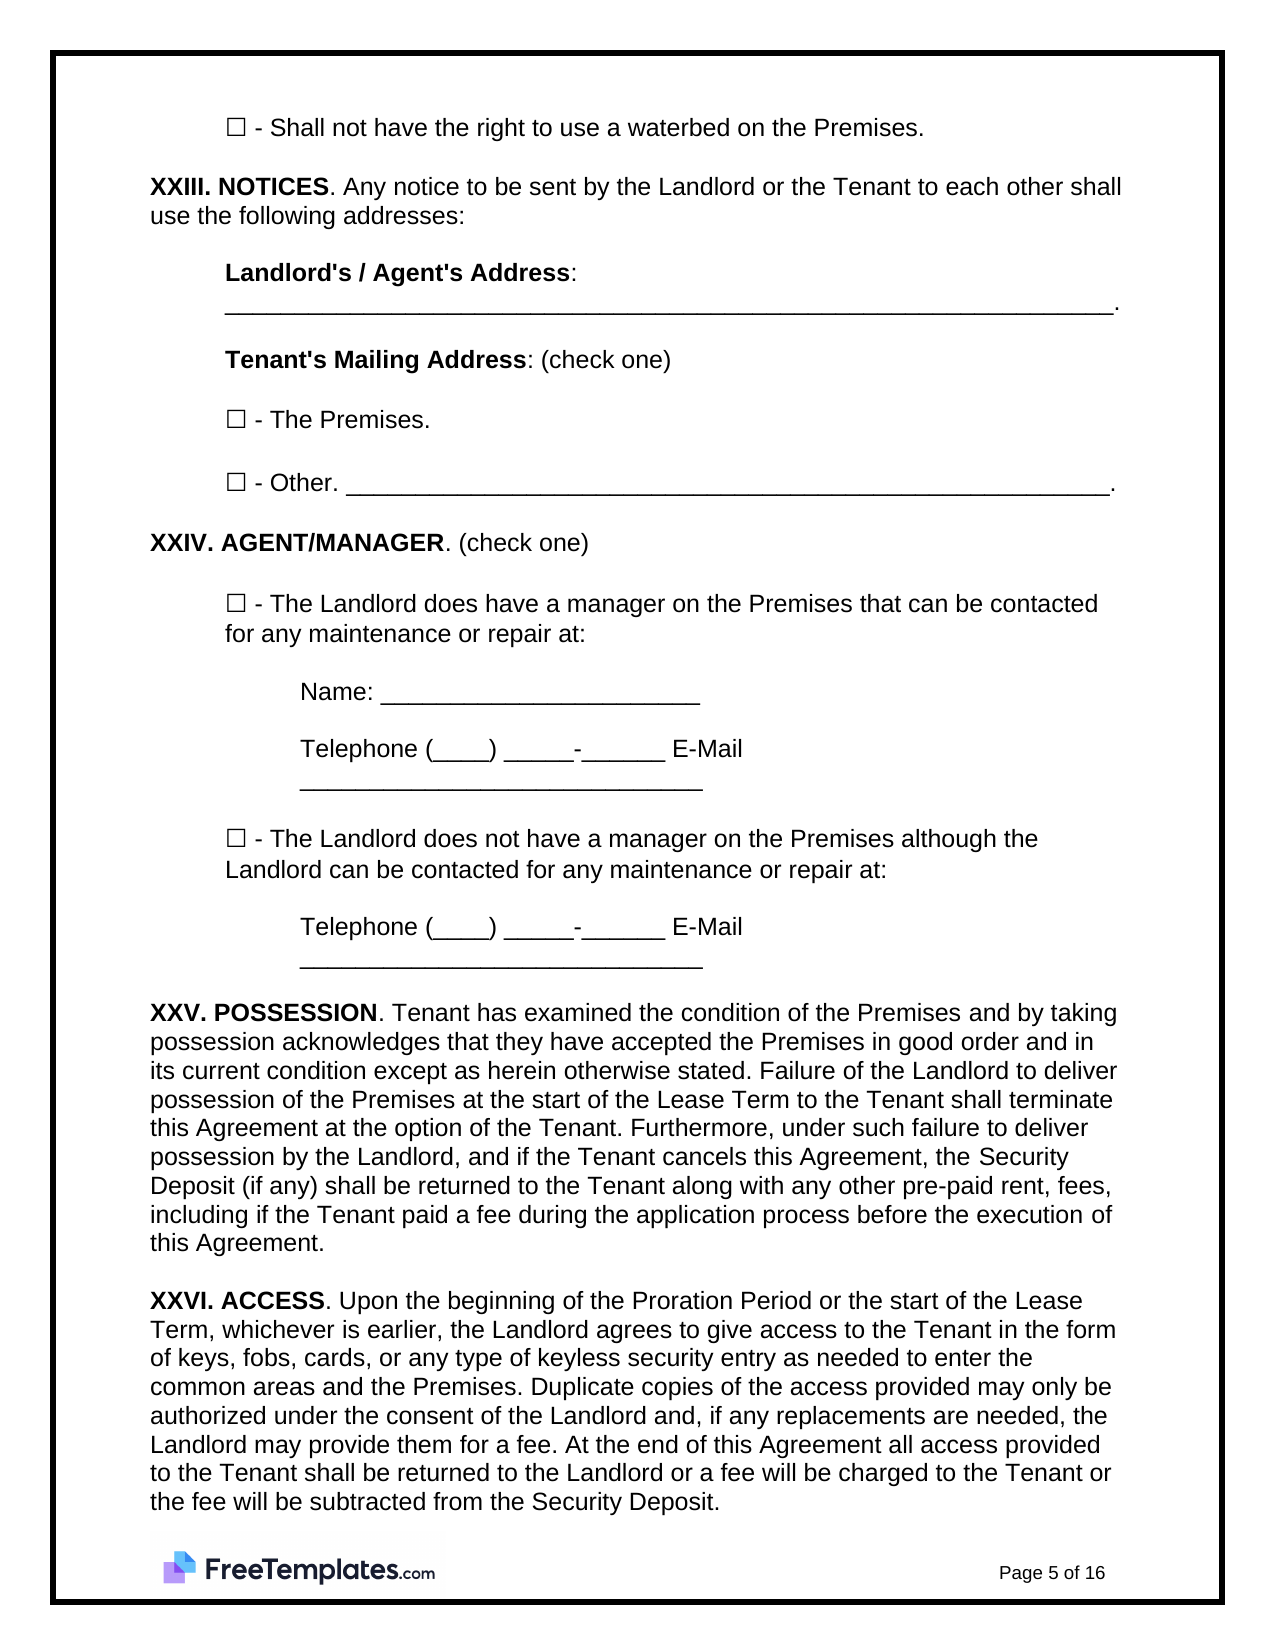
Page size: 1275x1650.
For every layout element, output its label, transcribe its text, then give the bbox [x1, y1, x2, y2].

text XXV. POSSESSION. Tenant has examined the condition of the Premises and by taking possession acknowledges that they have accepted the Premises in good order and in its current condition except as herein otherwise stated. Failure of the Landlord to deliver possession of the Premises at the start of the Lease Term to the Tenant shall terminate this Agreement at the option of the Tenant. Furthermore, under such failure to deliver possession by the Landlord, and if the Tenant cancels this Agreement, the Security Deposit (if any) shall be returned to the Tenant along with any other pre-paid rent, fees, including if the Tenant paid a fee during the application process before the execution of this Agreement. [150, 998, 1125, 1257]
text - The Landlord does have a manager on the Premises that can be contacted for any maintenance or repair at: [225, 585, 1125, 648]
text Tenant's Mailing Address: (check one) [225, 345, 1125, 373]
text - The Premises. [225, 402, 1125, 436]
picture [150, 1531, 446, 1599]
text ________________________________________________________________. [225, 287, 1125, 316]
text - The Landlord does not have a manager on the Premises although the Landlord can be contacted for any maintenance or repair at: [225, 821, 1125, 883]
text Telephone (____) _____-______ E-Mail _____________________________ [300, 734, 1125, 792]
text XXIV. AGENT/MANAGER. (check one) [150, 528, 1125, 557]
text XXVI. ACCESS. Upon the beginning of the Proration Period or the start of the Lease Term, whichever is earlier, the Landlord agrees to give access to the Tenant in the form of keys, fobs, cards, or any type of keyless security entry as needed to enter the common areas and the Premises. Duplicate copies of the access provided may only be authorized under the consent of the Landlord and, if any replacements are needed, the Landlord may provide them for a fee. At the end of this Agreement all access provided to the Tenant shall be returned to the Landlord or a fee will be charged to the Tenant or the fee will be subtracted from the Security Deposit. [150, 1286, 1125, 1516]
text Name: _______________________ [300, 677, 1125, 706]
text - Other. _______________________________________________________. [225, 465, 1125, 499]
text - Shall not have the right to use a waterbed on the Premises. [225, 109, 1125, 143]
text Landlord's / Agent's Address: [225, 258, 1125, 287]
text XXIII. NOTICES. Any notice to be sent by the Landlord or the Tenant to each other shall use the following addresses: [150, 172, 1125, 230]
text Telephone (____) _____-______ E-Mail _____________________________ [300, 912, 1125, 970]
